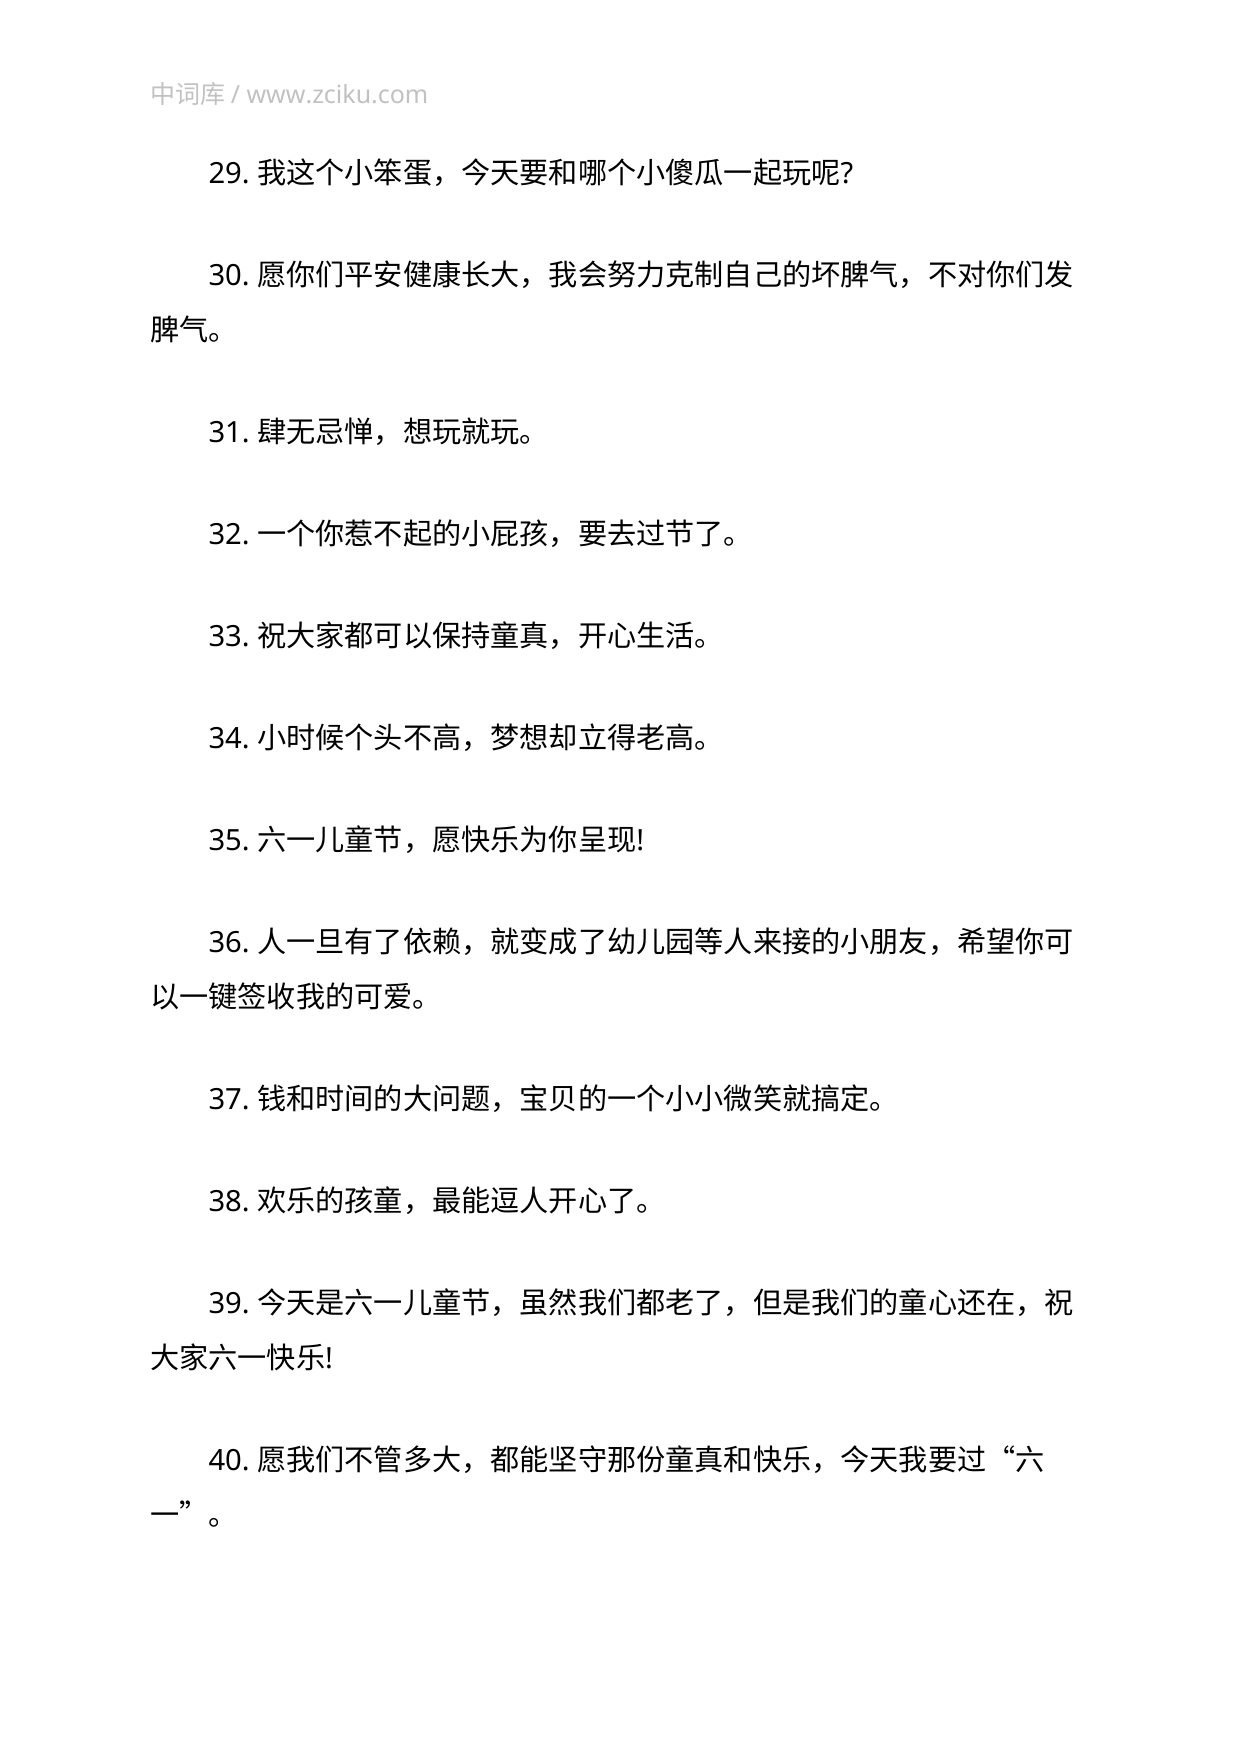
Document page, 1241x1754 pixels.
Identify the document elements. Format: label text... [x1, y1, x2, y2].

text 29. 我这个小笨蛋，今天要和哪个小傻瓜一起玩呢? [150, 150, 1090, 192]
text 36. 人一旦有了依赖，就变成了幼儿园等人来接的小朋友，希望你可以一键签收我的可爱。 [150, 919, 1090, 1016]
text 33. 祝大家都可以保持童真，开心生活。 [150, 613, 1090, 655]
text 32. 一个你惹不起的小屁孩，要去过节了。 [150, 511, 1090, 553]
text 39. 今天是六一儿童节，虽然我们都老了，但是我们的童心还在，祝大家六一快乐! [150, 1279, 1090, 1377]
text 31. 肆无忌惮，想玩就玩。 [150, 409, 1090, 451]
text 34. 小时候个头不高，梦想却立得老高。 [150, 715, 1090, 757]
text 40. 愿我们不管多大，都能坚守那份童真和快乐，今天我要过“六一”。 [150, 1436, 1090, 1534]
text 37. 钱和时间的大问题，宝贝的一个小小微笑就搞定。 [150, 1075, 1090, 1118]
text 35. 六一儿童节，愿快乐为你呈现! [150, 817, 1090, 859]
text 30. 愿你们平安健康长大，我会努力克制自己的坏脾气，不对你们发脾气。 [150, 252, 1090, 349]
text 38. 欢乐的孩童，最能逗人开心了。 [150, 1177, 1090, 1220]
